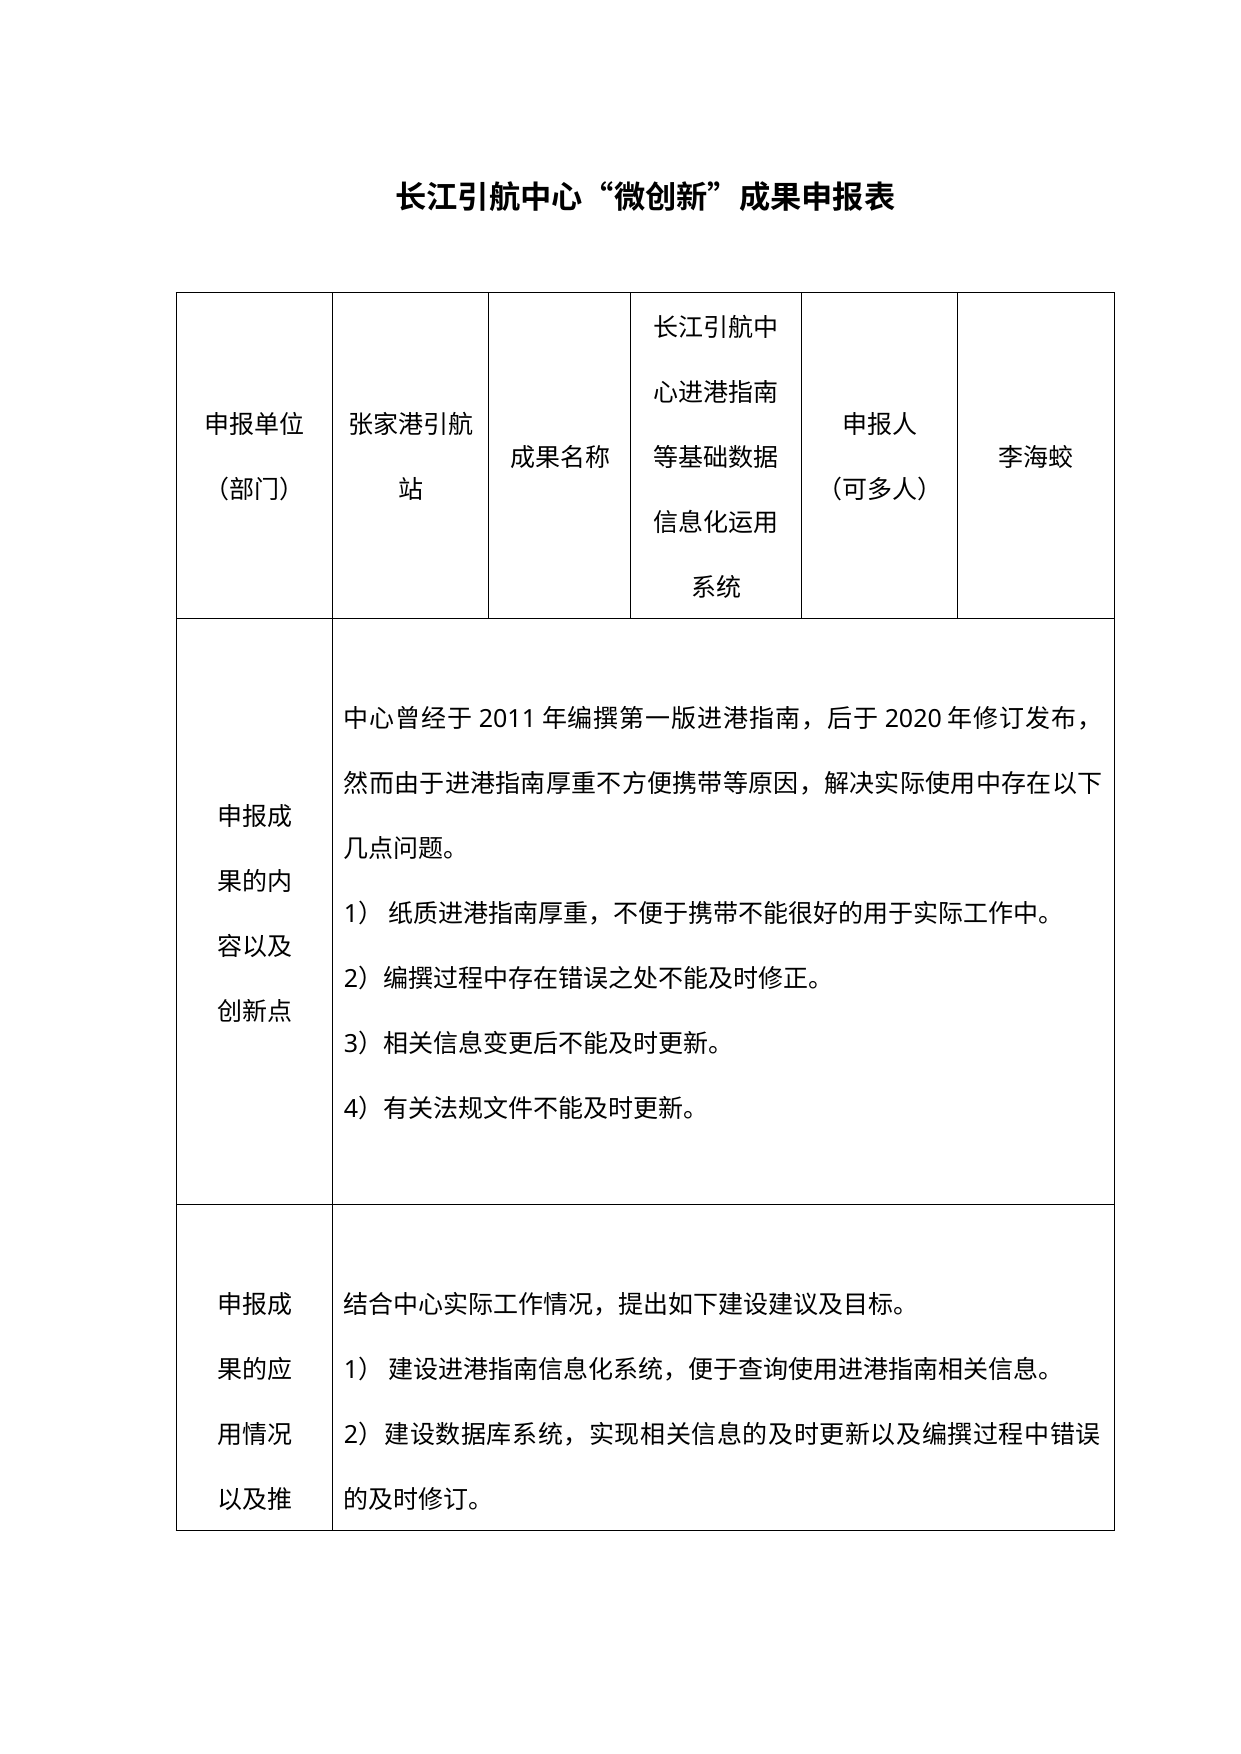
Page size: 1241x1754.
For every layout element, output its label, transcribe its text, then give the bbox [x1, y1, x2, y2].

table_cell 申报成 果的应 用情况 以及推 广价值 [177, 1205, 332, 1530]
table_header 申报人 （可多人） [802, 293, 957, 618]
table_header 张家港引航站 [333, 293, 488, 618]
table_header 长江引航中心进港指南等基础数据信息化运用系统 [631, 293, 801, 618]
table_cell 中心曾经于2011年编撰第一版进港指南，后于2020年修订发布，然而由于进港指南厚重不方便携带等原因，解决实际使用中存在以下几点问题。 1） 纸质进港指南厚重，不便于携带不能很好的用于实际工作中。 2）编撰过程中存在错误之处不能及时修正。 3）相关信息变更后不能及时更新。 4）有关法规文件不能及时更新。 [333, 619, 1114, 1204]
table_cell 申报成 果的内 容以及 创新点 [177, 619, 332, 1204]
table_header 李海蛟 [958, 293, 1114, 618]
table_header 申报单位（部门） [177, 293, 332, 618]
text 长江引航中心“微创新”成果申报表 [187, 162, 1053, 227]
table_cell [333, 1205, 1114, 1530]
table_header 成果名称 [489, 293, 630, 618]
